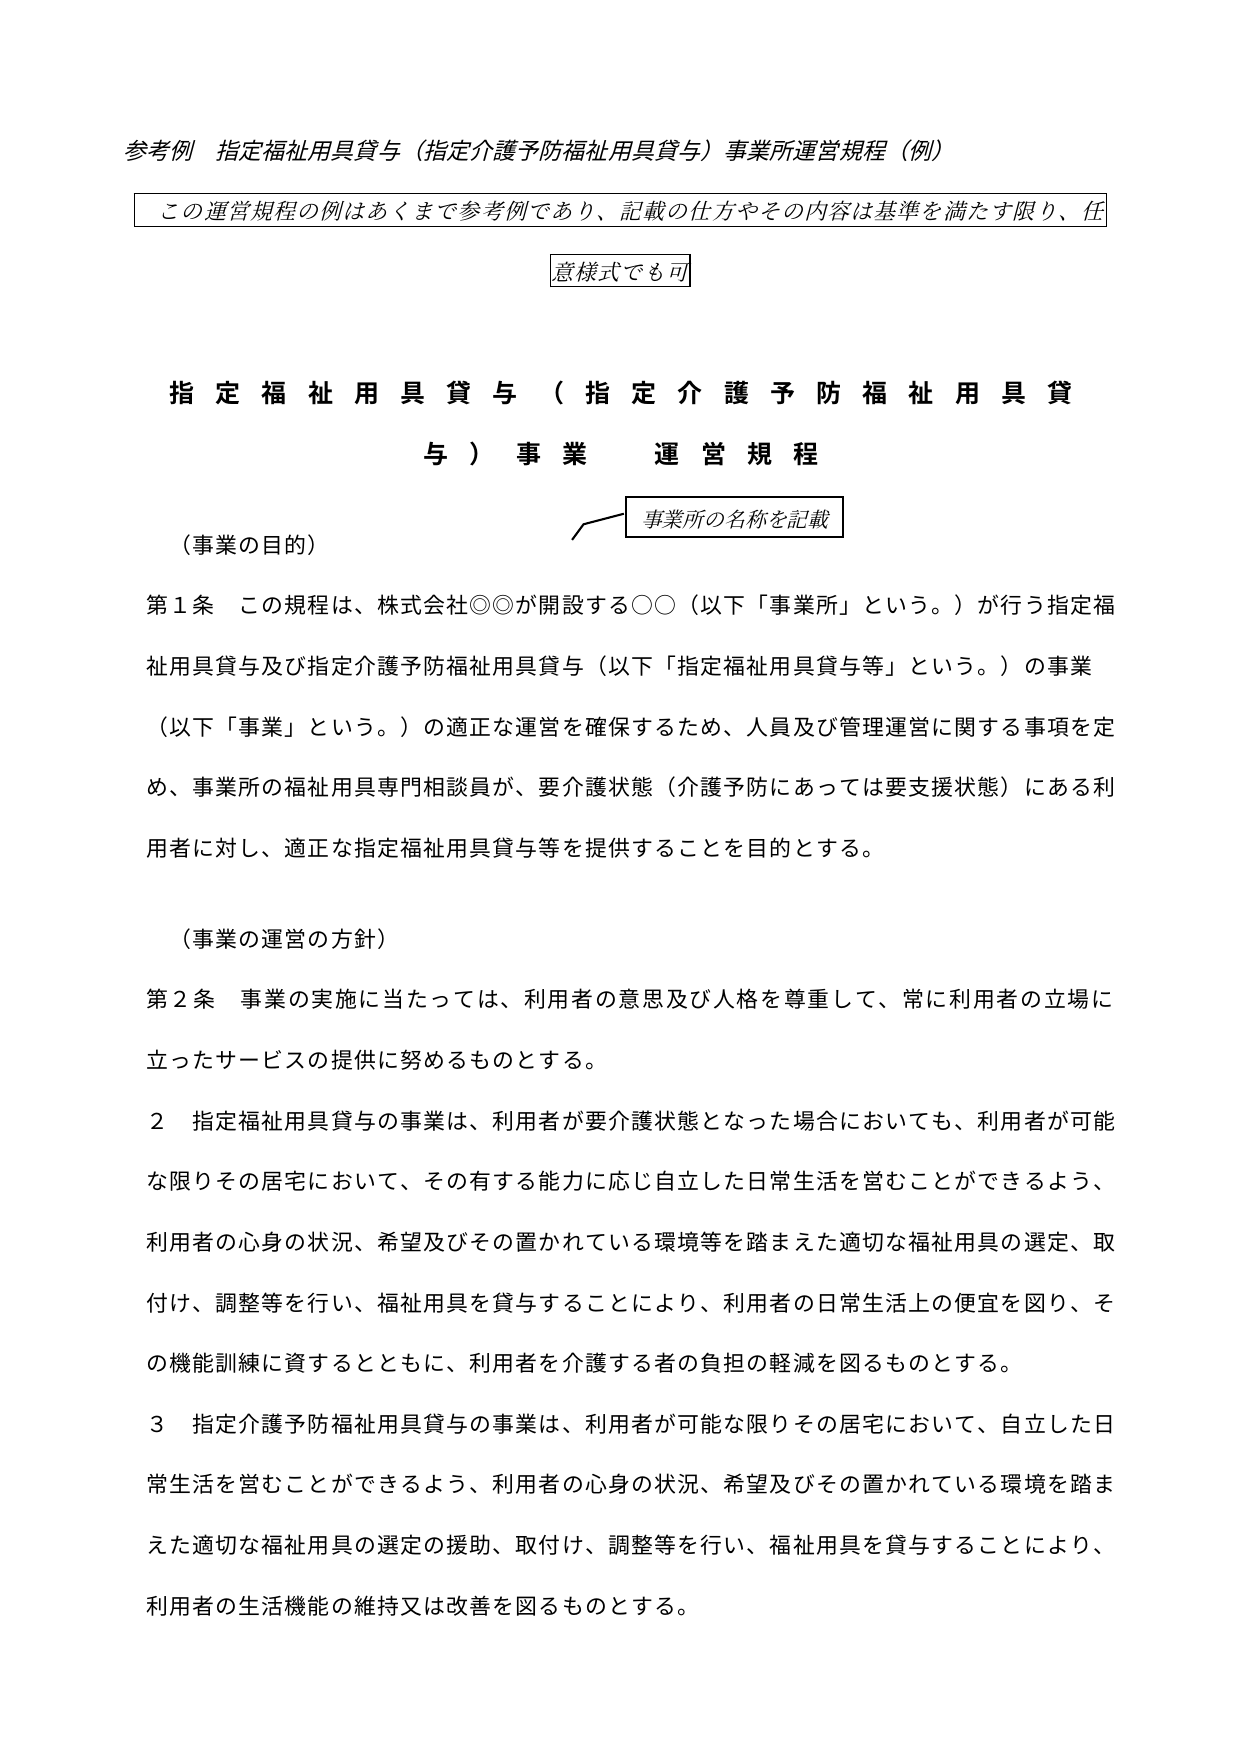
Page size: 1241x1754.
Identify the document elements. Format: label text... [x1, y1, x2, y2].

text ２ 指定福祉用具貸与の事業は、利用者が要介護状態となった場合においても、利用者が可能な限りその居宅において、その有する能力に応じ自立した日常生活を営むことができるよう、利用者の心身の状況、希望及びその置かれている環境等を踏まえた適切な福祉用具の選定、取付け、調整等を行い、福祉用具を貸与することにより、利用者の日常生活上の便宜を図り、その機能訓練に資するとともに、利用者を介護する者の負担の軽減を図るものとする。 [123, 1089, 1117, 1392]
text ３ 指定介護予防福祉用具貸与の事業は、利用者が可能な限りその居宅において、自立した日常生活を営むことができるよう、利用者の心身の状況、希望及びその置かれている環境を踏まえた適切な福祉用具の選定の援助、取付け、調整等を行い、福祉用具を貸与することにより、利用者の生活機能の維持又は改善を図るものとする。 [123, 1392, 1117, 1635]
text 第１条 この規程は、株式会社◎◎が開設する○○（以下「事業所」という。）が行う指定福祉用具貸与及び指定介護予防福祉用具貸与（以下「指定福祉用具貸与等」という。）の事業（以下「事業」という。）の適正な運営を確保するため、人員及び管理運営に関する事項を定め、事業所の福祉用具専門相談員が、要介護状態（介護予防にあっては要支援状態）にある利用者に対し、適正な指定福祉用具貸与等を提供することを目的とする。 [123, 574, 1117, 877]
text 参考例 指定福祉用具貸与（指定介護予防福祉用具貸与）事業所運営規程（例） [123, 119, 1117, 180]
text （事業の目的） [123, 513, 1117, 574]
text （事業の運営の方針） [123, 907, 1117, 968]
text 指定福祉用具貸与（指定介護予防福祉用具貸与）事業 運営規程 [123, 362, 1117, 483]
text 第２条 事業の実施に当たっては、利用者の意思及び人格を尊重して、常に利用者の立場に立ったサービスの提供に努めるものとする。 [123, 968, 1117, 1089]
text この運営規程の例はあくまで参考例であり、記載の仕方やその内容は基準を満たす限り、任意様式でも可 [123, 180, 1117, 301]
